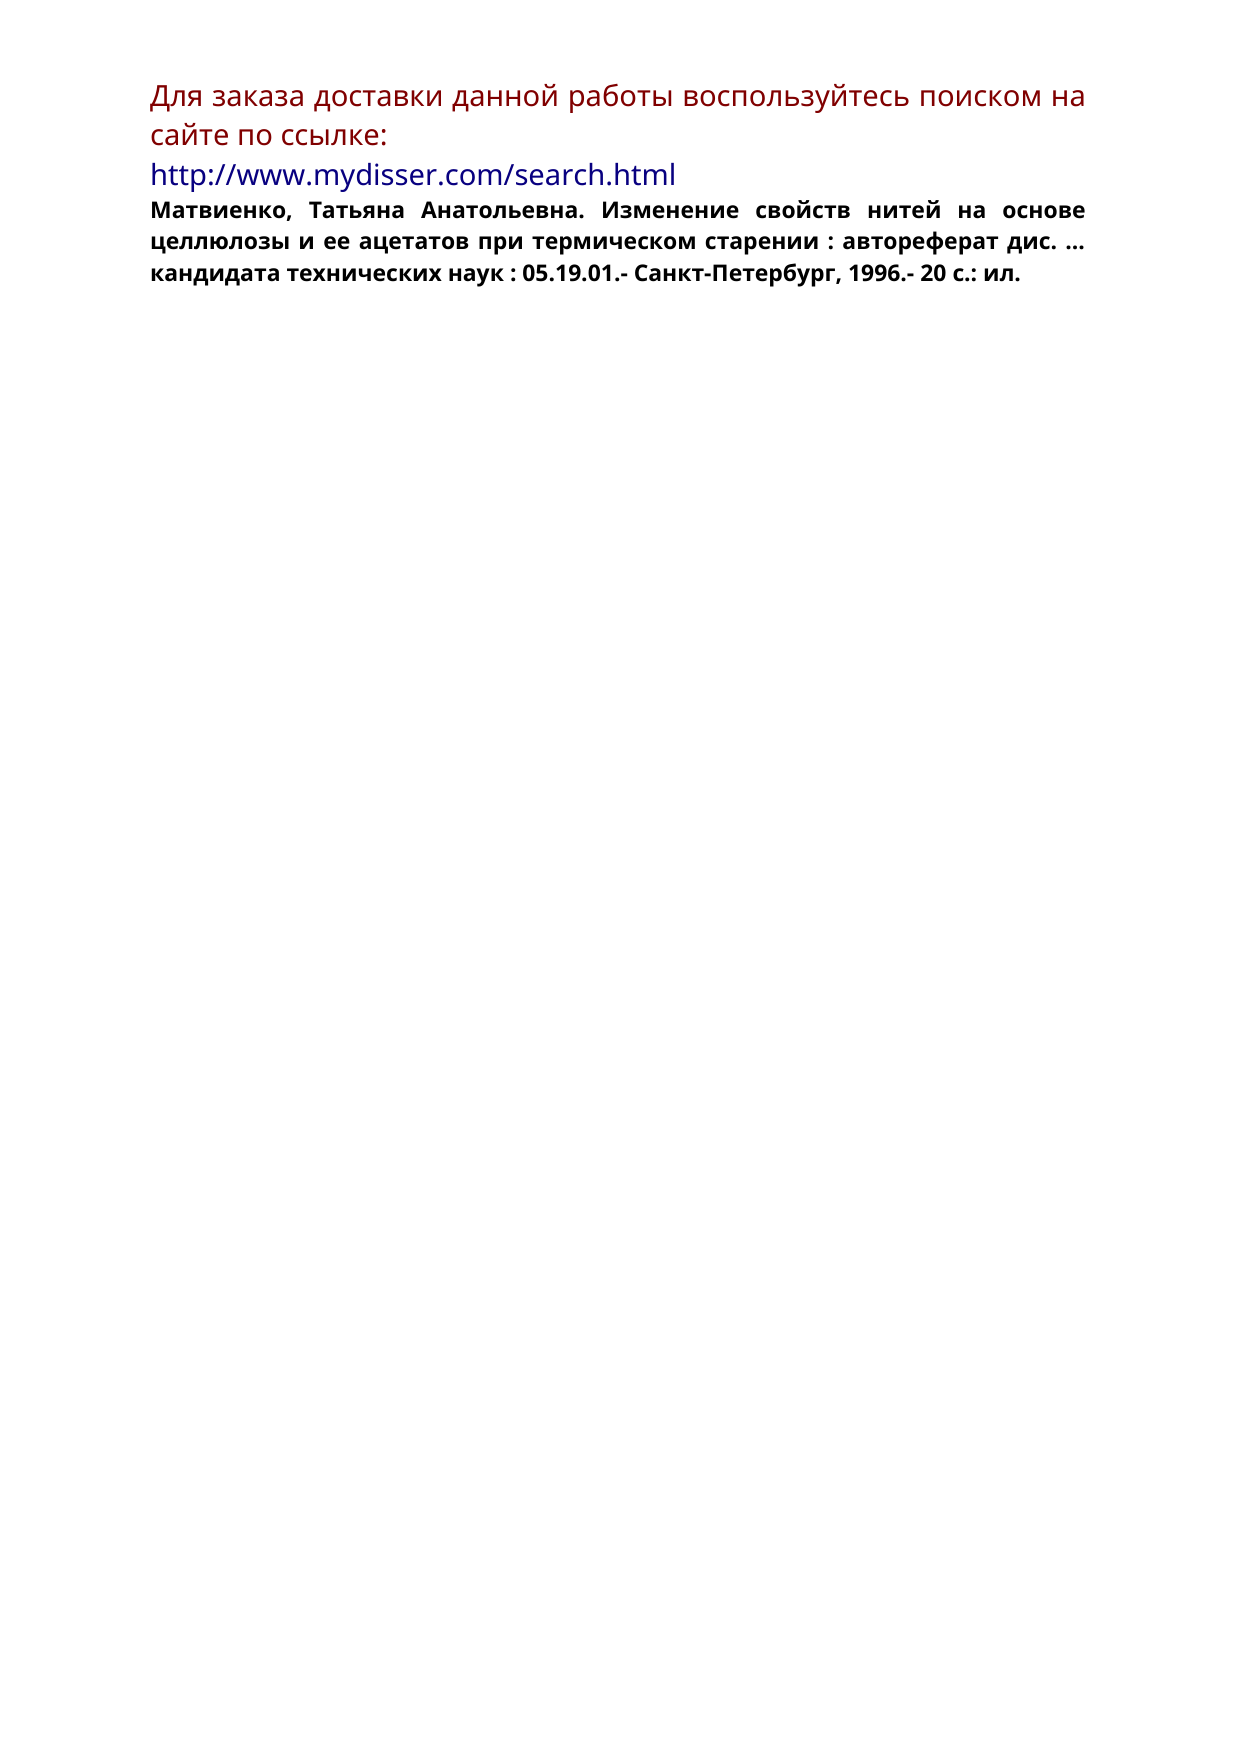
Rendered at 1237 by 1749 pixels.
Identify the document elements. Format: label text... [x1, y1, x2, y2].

text Матвиенко, Татьяна Анатольевна. Изменение свойств нитей на основе целлюлозы и ее ацетатов при термическом старении : автореферат дис. ... кандидата технических наук : 05.19.01.- Санкт-Петербург, 1996.- 20 с.: ил. [150, 194, 1086, 288]
